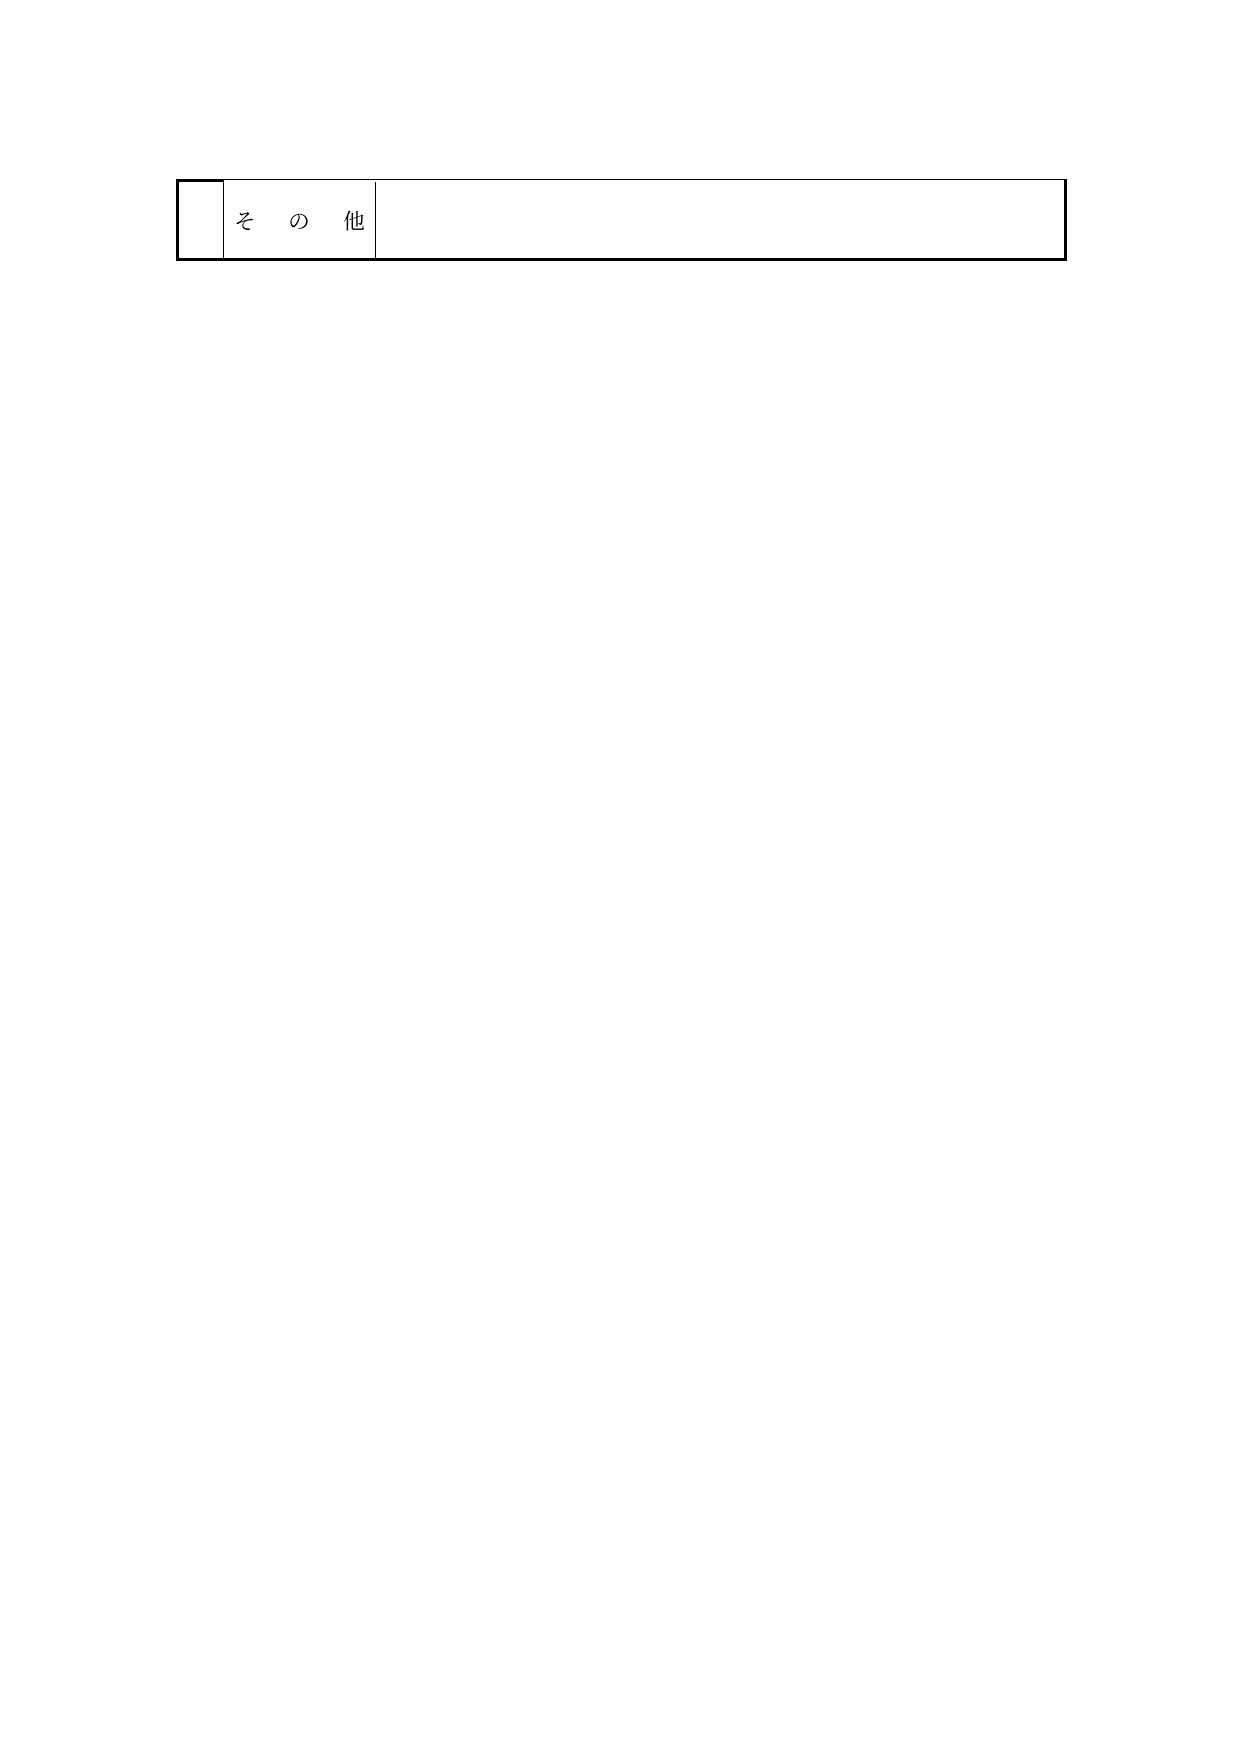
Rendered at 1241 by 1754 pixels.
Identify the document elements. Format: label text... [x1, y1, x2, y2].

table_cell その他 [224, 180, 376, 258]
table_cell [376, 180, 1064, 258]
